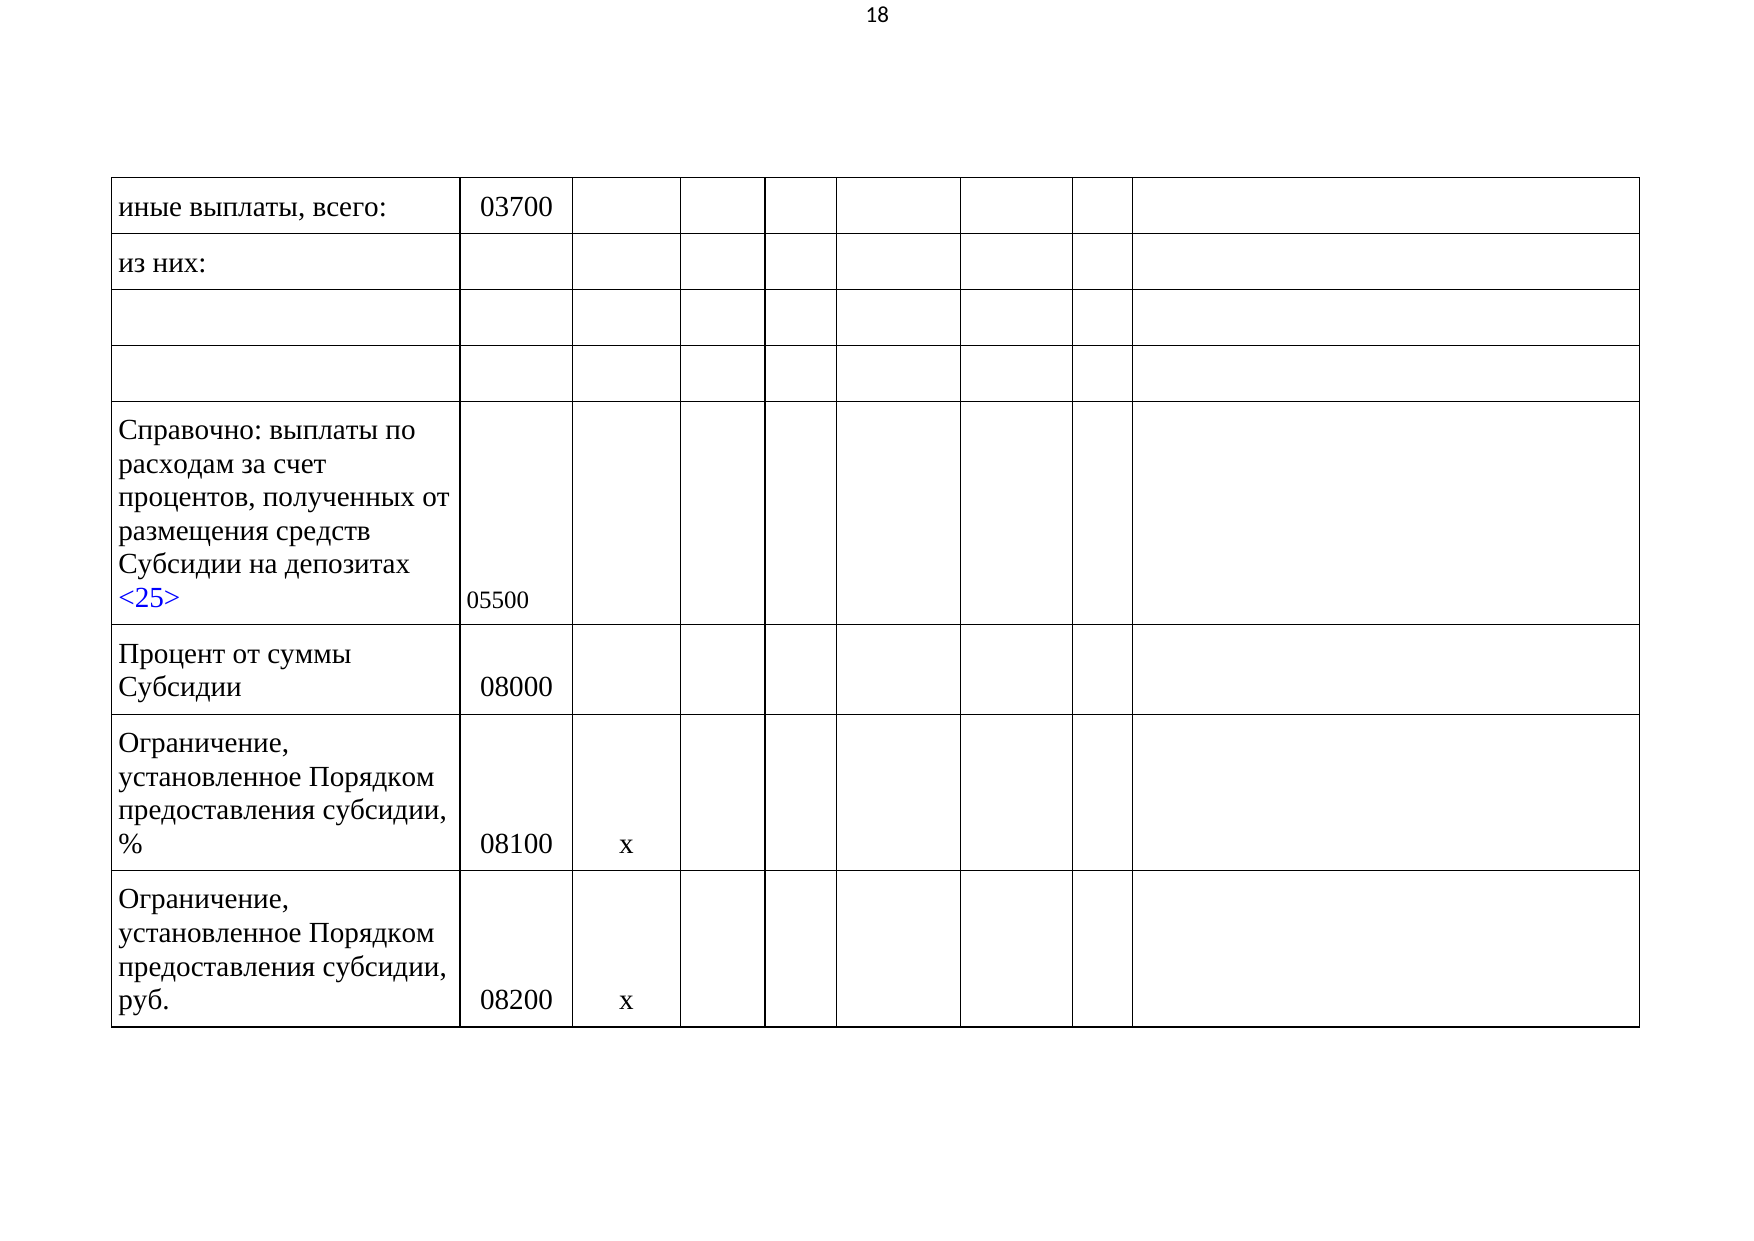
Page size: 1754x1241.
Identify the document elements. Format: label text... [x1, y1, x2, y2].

table_cell [1073, 234, 1132, 289]
table_cell [961, 234, 1072, 289]
table_cell [837, 715, 960, 870]
table_cell [961, 402, 1072, 624]
table_cell [766, 402, 836, 624]
table_cell [573, 290, 680, 345]
table_cell [961, 871, 1072, 1026]
table_cell [573, 234, 680, 289]
table_cell x [573, 715, 680, 870]
table_cell [1073, 290, 1132, 345]
table_cell [766, 346, 836, 401]
table_cell [837, 625, 960, 713]
table_cell Ограничение, установленное Порядком предоставления субсидии, % [112, 715, 459, 870]
table_cell [681, 402, 764, 624]
table_cell [573, 178, 680, 233]
table_cell [961, 290, 1072, 345]
table_cell 03700 [461, 178, 572, 233]
table_cell [681, 625, 764, 713]
table_cell [681, 871, 764, 1026]
table_cell 05500 [461, 402, 572, 624]
table_cell [1133, 715, 1639, 870]
table_cell [1073, 402, 1132, 624]
table_cell [461, 290, 572, 345]
table_cell [766, 234, 836, 289]
table_cell [112, 290, 459, 345]
table_cell [837, 290, 960, 345]
table_cell [1133, 290, 1639, 345]
table_cell [1133, 178, 1639, 233]
table_cell [961, 715, 1072, 870]
table_cell [961, 625, 1072, 713]
table_cell [766, 290, 836, 345]
table_cell [1133, 346, 1639, 401]
table_cell 08200 [461, 871, 572, 1026]
table_cell [1073, 715, 1132, 870]
table_cell [681, 178, 764, 233]
table_cell x [573, 871, 680, 1026]
table_cell [766, 625, 836, 713]
table_cell Процент от суммы Субсидии [112, 625, 459, 713]
table_cell [461, 234, 572, 289]
table_cell [1073, 178, 1132, 233]
table_cell [681, 290, 764, 345]
table_cell [461, 346, 572, 401]
table_cell [837, 346, 960, 401]
table_cell [837, 178, 960, 233]
table_cell [1073, 625, 1132, 713]
table_cell [681, 346, 764, 401]
table_cell иные выплаты, всего: [112, 178, 459, 233]
table_cell из них: [112, 234, 459, 289]
table_cell [573, 402, 680, 624]
table_cell [961, 178, 1072, 233]
table_cell [1073, 346, 1132, 401]
table_cell [1133, 625, 1639, 713]
table_cell [1133, 871, 1639, 1026]
table_cell [1133, 234, 1639, 289]
table_cell [766, 178, 836, 233]
table_cell [112, 346, 459, 401]
table_cell [681, 234, 764, 289]
table_cell [573, 625, 680, 713]
table_cell [1073, 871, 1132, 1026]
table_cell [961, 346, 1072, 401]
table_cell 08000 [461, 625, 572, 713]
table_cell [1133, 402, 1639, 624]
table_cell [837, 402, 960, 624]
table_cell 08100 [461, 715, 572, 870]
table_cell [837, 234, 960, 289]
table_cell Справочно: выплаты по расходам за счет процентов, полученных от размещения средств Субсидии на депозитах <25> [112, 402, 459, 624]
table_cell [573, 346, 680, 401]
table_cell [681, 715, 764, 870]
table_cell [837, 871, 960, 1026]
table_cell Ограничение, установленное Порядком предоставления субсидии, руб. [112, 871, 459, 1026]
table_cell [766, 871, 836, 1026]
table_cell [766, 715, 836, 870]
